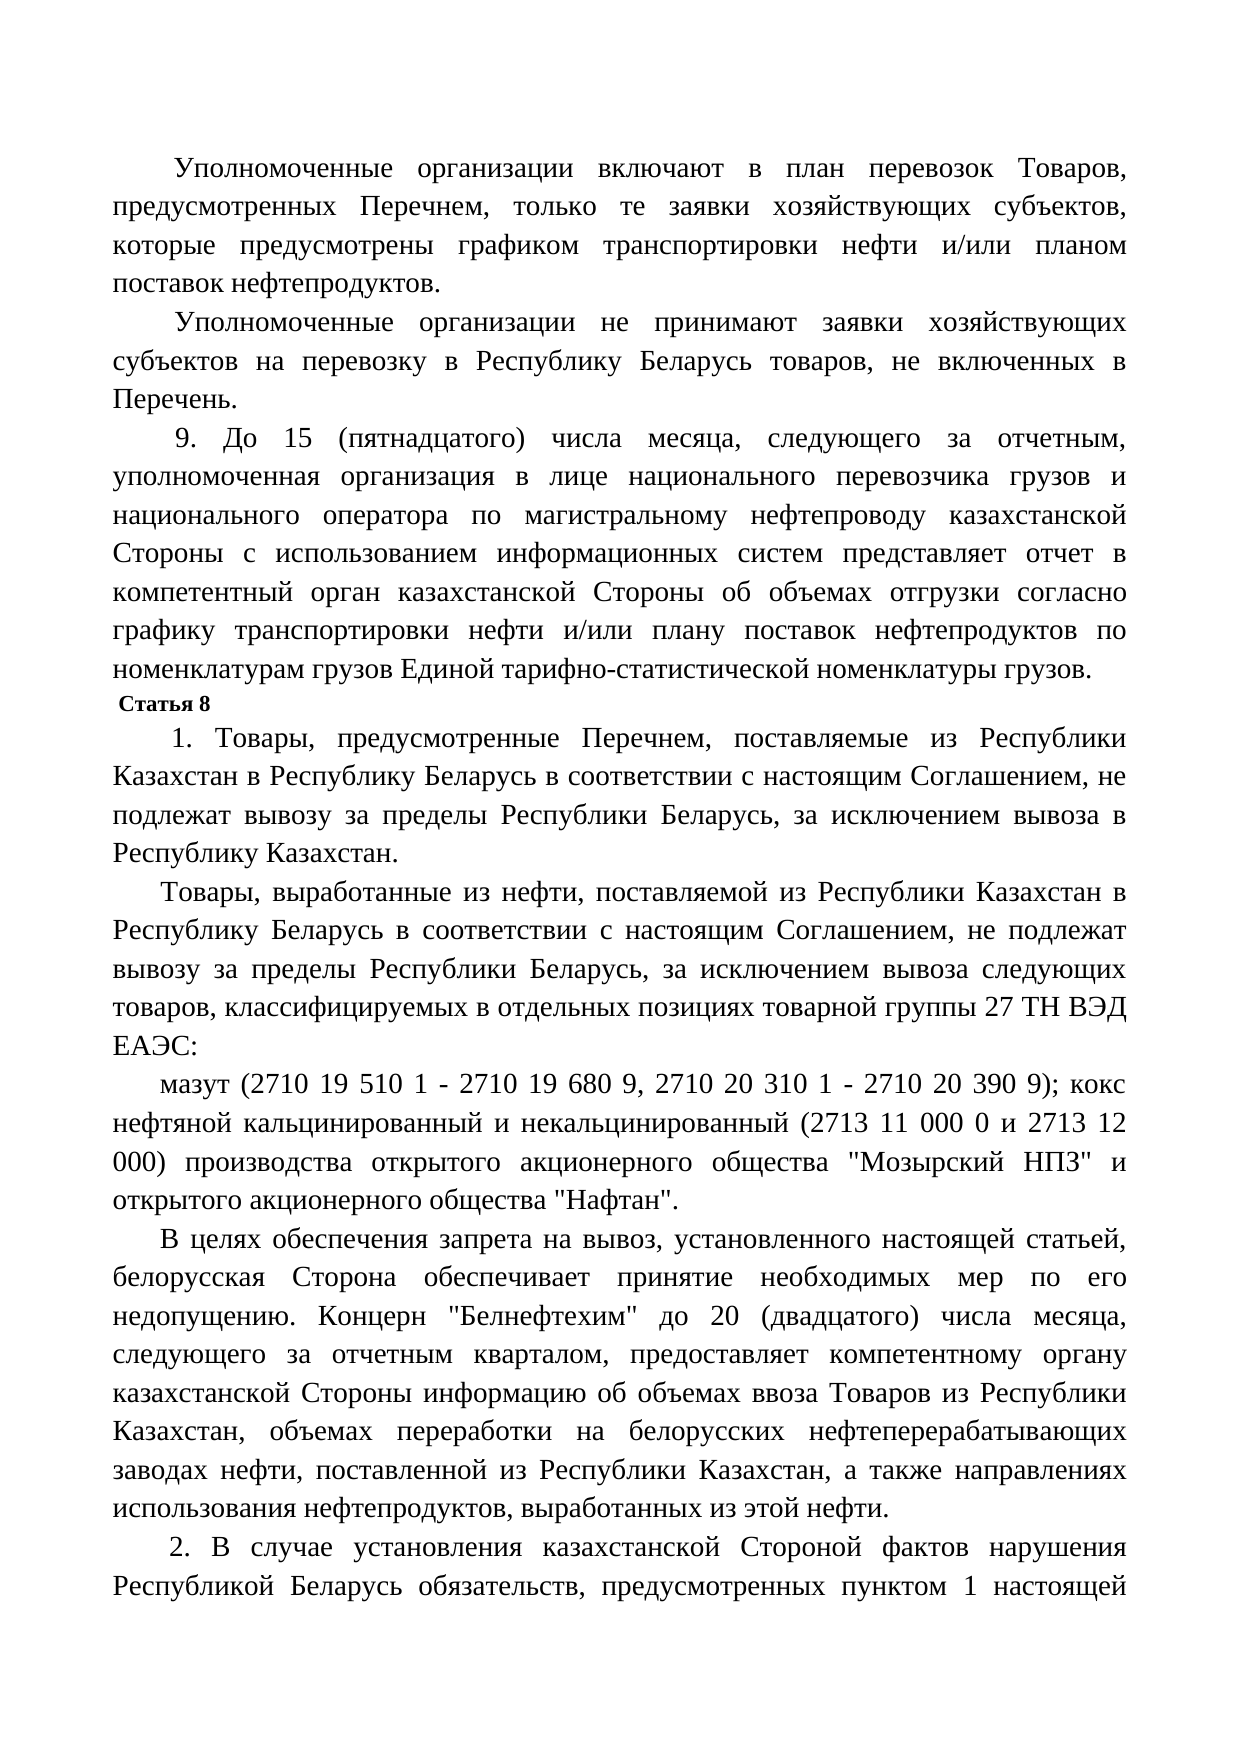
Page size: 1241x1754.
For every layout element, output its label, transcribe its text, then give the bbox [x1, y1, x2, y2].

text Уполномоченные организации не принимают заявки хозяйствующих субъектов на перевозку в Республику Беларусь товаров, не включенных в Перечень. [112, 304, 1128, 415]
text Статья 8 [112, 689, 1128, 716]
text Товары, выработанные из нефти, поставляемой из Республики Казахстан в Республику Беларусь в соответствии с настоящим Соглашением, не подлежат вывозу за пределы Республики Беларусь, за исключением вывоза следующих товаров, классифицируемых в отдельных позициях товарной группы 27 ТН ВЭД ЕАЭС: [112, 874, 1128, 1062]
text 9. До 15 (пятнадцатого) числа месяца, следующего за отчетным, уполномоченная организация в лице национального перевозчика грузов и национального оператора по магистральному нефтепроводу казахстанской Стороны с использованием информационных систем представляет отчет в компетентный орган казахстанской Стороны об объемах отгрузки согласно графику транспортировки нефти и/или плану поставок нефтепродуктов по номенклатурам грузов Единой тарифно-статистической номенклатуры грузов. [112, 420, 1128, 684]
text В целях обеспечения запрета на вывоз, установленного настоящей статьей, белорусская Сторона обеспечивает принятие необходимых мер по его недопущению. Концерн "Белнефтехим" до 20 (двадцатого) числа месяца, следующего за отчетным кварталом, предоставляет компетентному органу казахстанской Стороны информацию об объемах ввоза Товаров из Республики Казахстан, объемах переработки на белорусских нефтеперерабатывающих заводах нефти, поставленной из Республики Казахстан, а также направлениях использования нефтепродуктов, выработанных из этой нефти. [112, 1221, 1128, 1524]
text 1. Товары, предусмотренные Перечнем, поставляемые из Республики Казахстан в Республику Беларусь в соответствии с настоящим Соглашением, не подлежат вывозу за пределы Республики Беларусь, за исключением вывоза в Республику Казахстан. [112, 720, 1128, 869]
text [112, 1529, 1128, 1601]
text мазут (2710 19 510 1 - 2710 19 680 9, 2710 20 310 1 - 2710 20 390 9); кокс нефтяной кальцинированный и некальцинированный (2713 11 000 0 и 2713 12 000) производства открытого акционерного общества "Мозырский НПЗ" и открытого акционерного общества "Нафтан". [112, 1067, 1128, 1216]
text Уполномоченные организации включают в план перевозок Товаров, предусмотренных Перечнем, только те заявки хозяйствующих субъектов, которые предусмотрены графиком транспортировки нефти и/или планом поставок нефтепродуктов. [112, 150, 1128, 299]
